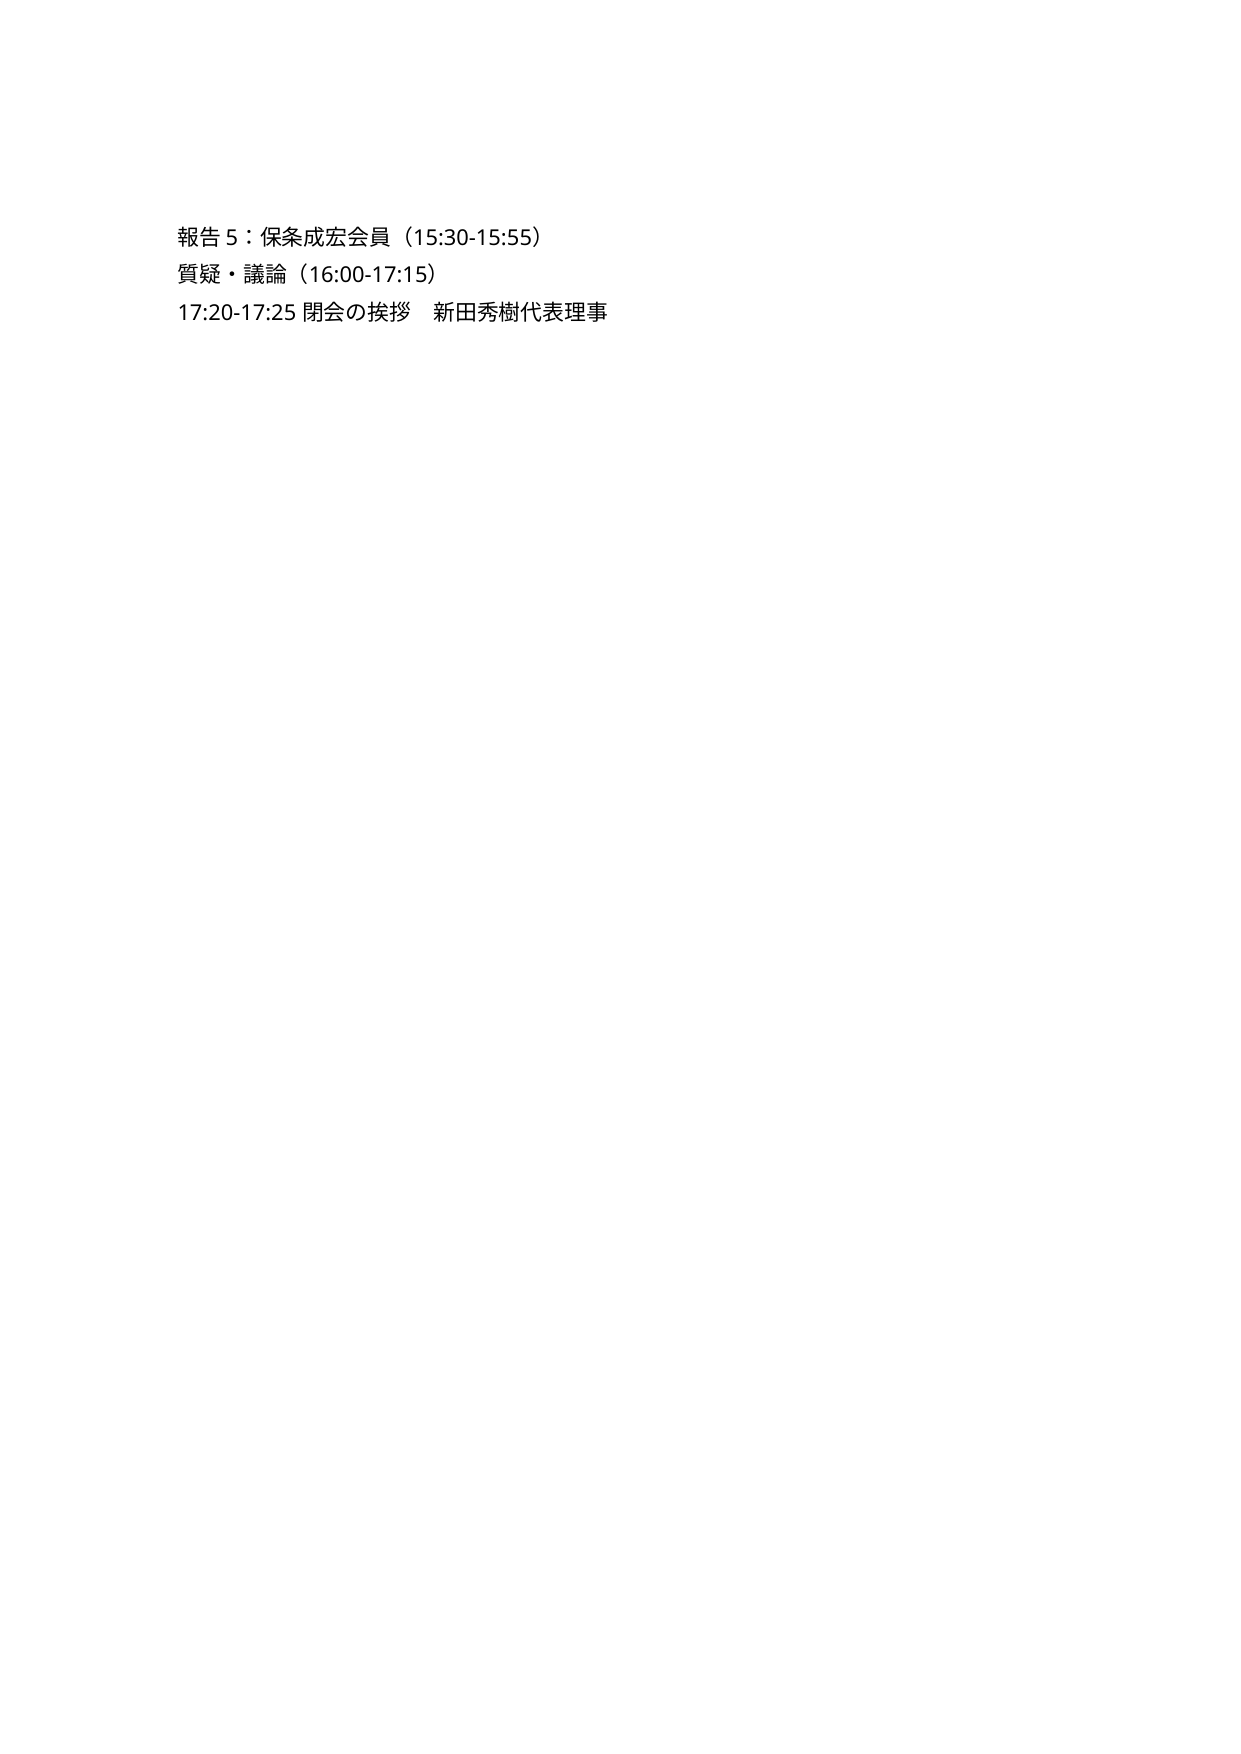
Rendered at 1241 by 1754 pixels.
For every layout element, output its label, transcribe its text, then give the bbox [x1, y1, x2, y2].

text 17:20-17:25 閉会の挨拶 新田秀樹代表理事 [177, 292, 1063, 329]
text 報告5：保条成宏会員（15:30-15:55） [177, 217, 1063, 254]
text 質疑・議論（16:00-17:15） [177, 254, 1063, 292]
